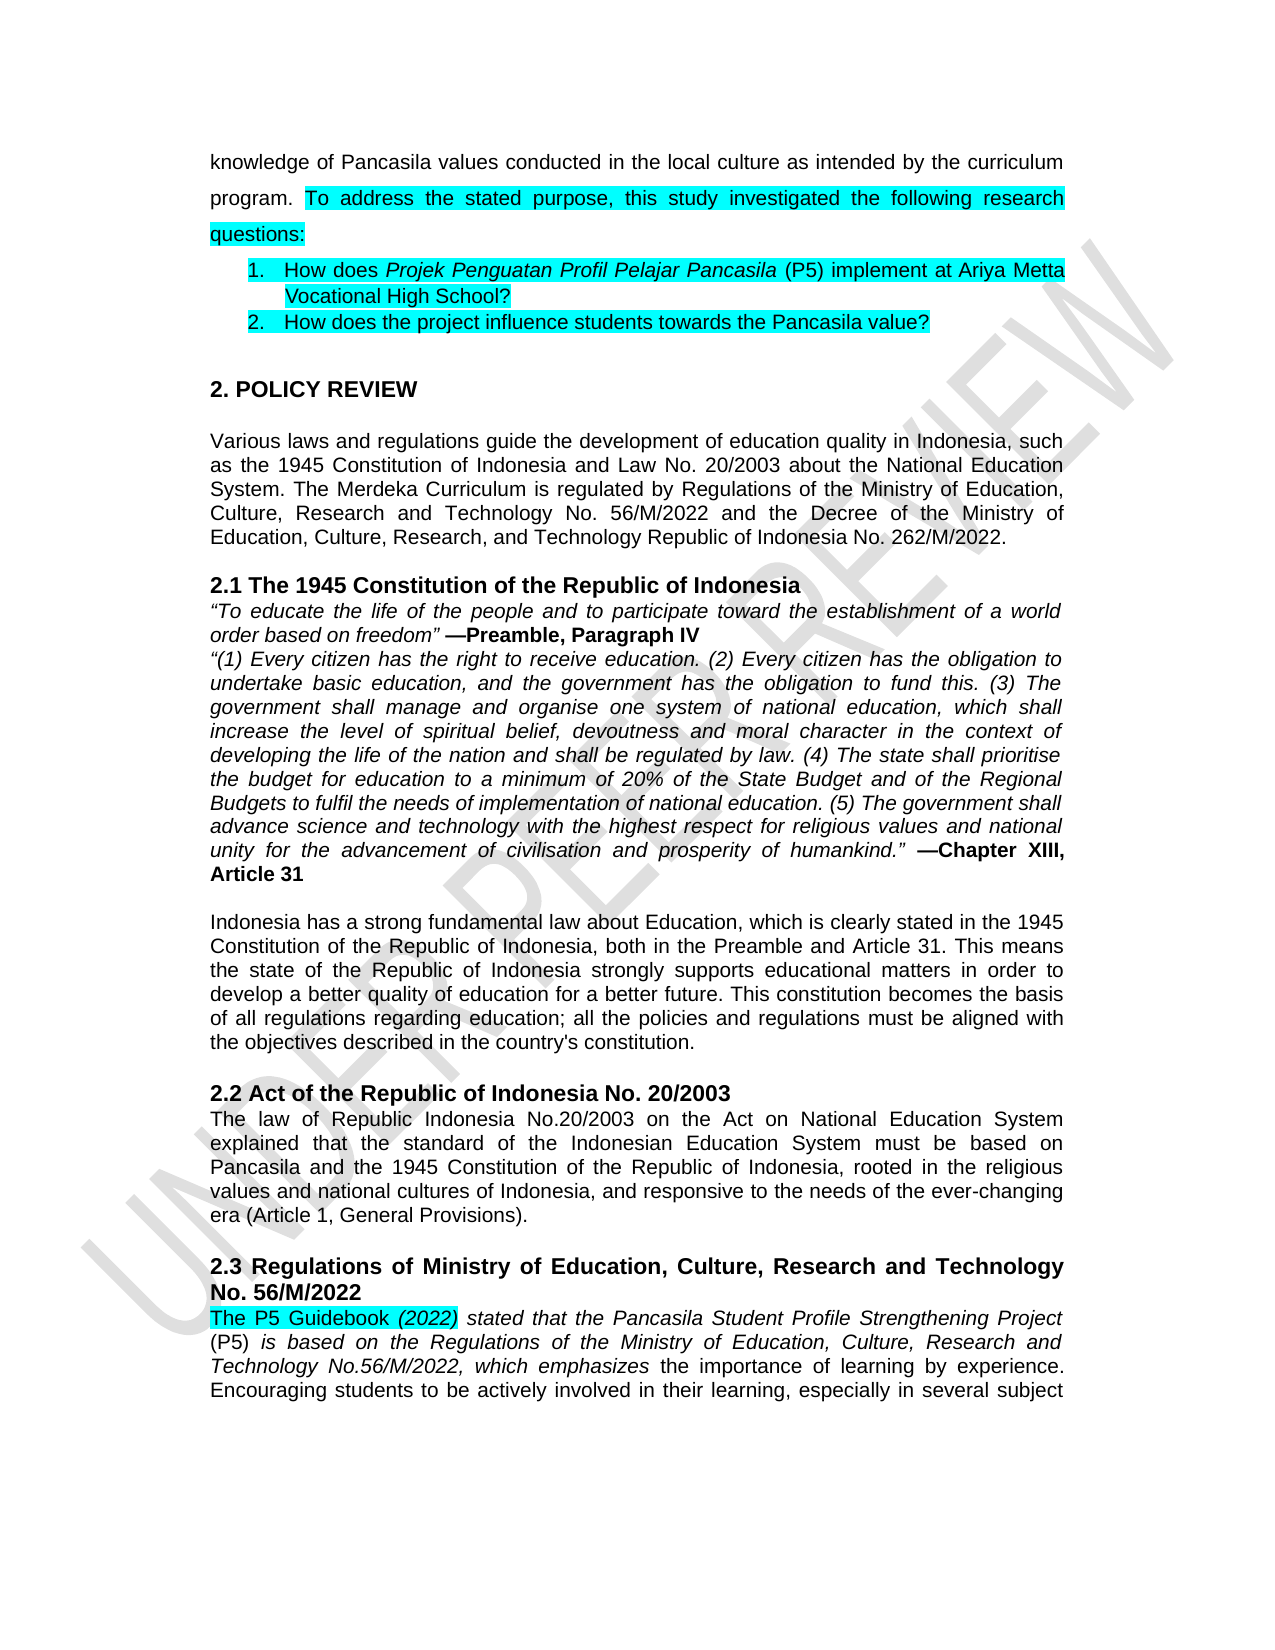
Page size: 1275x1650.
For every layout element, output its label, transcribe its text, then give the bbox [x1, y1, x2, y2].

list How does Projek Penguatan Profil Pelajar Pancasila (P5) implement at Ariya Metta Vocational High School? [247, 258, 1065, 308]
text Various laws and regulations guide the development of education quality in Indonesia, such as the 1945 Constitution of Indonesia and Law No. 20/2003 about the National Education System. The Merdeka Curriculum is regulated by Regulations of the Ministry of Education, Culture, Research and Technology No. 56/M/2022 and the Decree of the Ministry of Education, Culture, Research, and Technology Republic of Indonesia No. 262/M/2022. [210, 429, 1065, 548]
text The law of Republic Indonesia No.20/2003 on the Act on National Education System explained that the standard of the Indonesian Education System must be based on Pancasila and the 1945 Constitution of the Republic of Indonesia, rooted in the religious values and national cultures of Indonesia, and responsive to the needs of the ever-changing era (Article 1, General Provisions). [210, 1107, 1065, 1226]
text Indonesia has a strong fundamental law about Education, which is clearly stated in the 1945 Constitution of the Republic of Indonesia, both in the Preamble and Article 31. This means the state of the Republic of Indonesia strongly supports educational matters in order to develop a better quality of education for a better future. This constitution becomes the basis of all regulations regarding education; all the policies and regulations must be aligned with the objectives described in the country's constitution. [210, 910, 1065, 1054]
text 2.2 Act of the Republic of Indonesia No. 20/2003 [210, 1080, 1065, 1107]
list How does the project influence students towards the Pancasila value? [247, 309, 1065, 333]
text 2.3 Regulations of Ministry of Education, Culture, Research and Technology No. 56/M/2022 [210, 1253, 1065, 1306]
text “To educate the life of the people and to participate toward the establishment of a world order based on freedom” —Preamble, Paragraph IV [210, 599, 1065, 647]
text 2.1 The 1945 Constitution of the Republic of Indonesia [210, 572, 1065, 599]
text 2. POLICY REVIEW [210, 376, 1065, 402]
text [210, 1306, 1065, 1401]
text “(1) Every citizen has the right to receive education. (2) Every citizen has the obligation to undertake basic education, and the government has the obligation to fund this. (3) The government shall manage and organise one system of national education, which shall increase the level of spiritual belief, devoutness and moral character in the context of developing the life of the nation and shall be regulated by law. (4) The state shall prioritise the budget for education to a minimum of 20% of the State Budget and of the Regional Budgets to fulfil the needs of implementation of national education. (5) The government shall advance science and technology with the highest respect for religious values and national unity for the advancement of civilisation and prosperity of humankind.” —Chapter XIII, Article 31 [210, 647, 1065, 886]
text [210, 150, 1065, 246]
